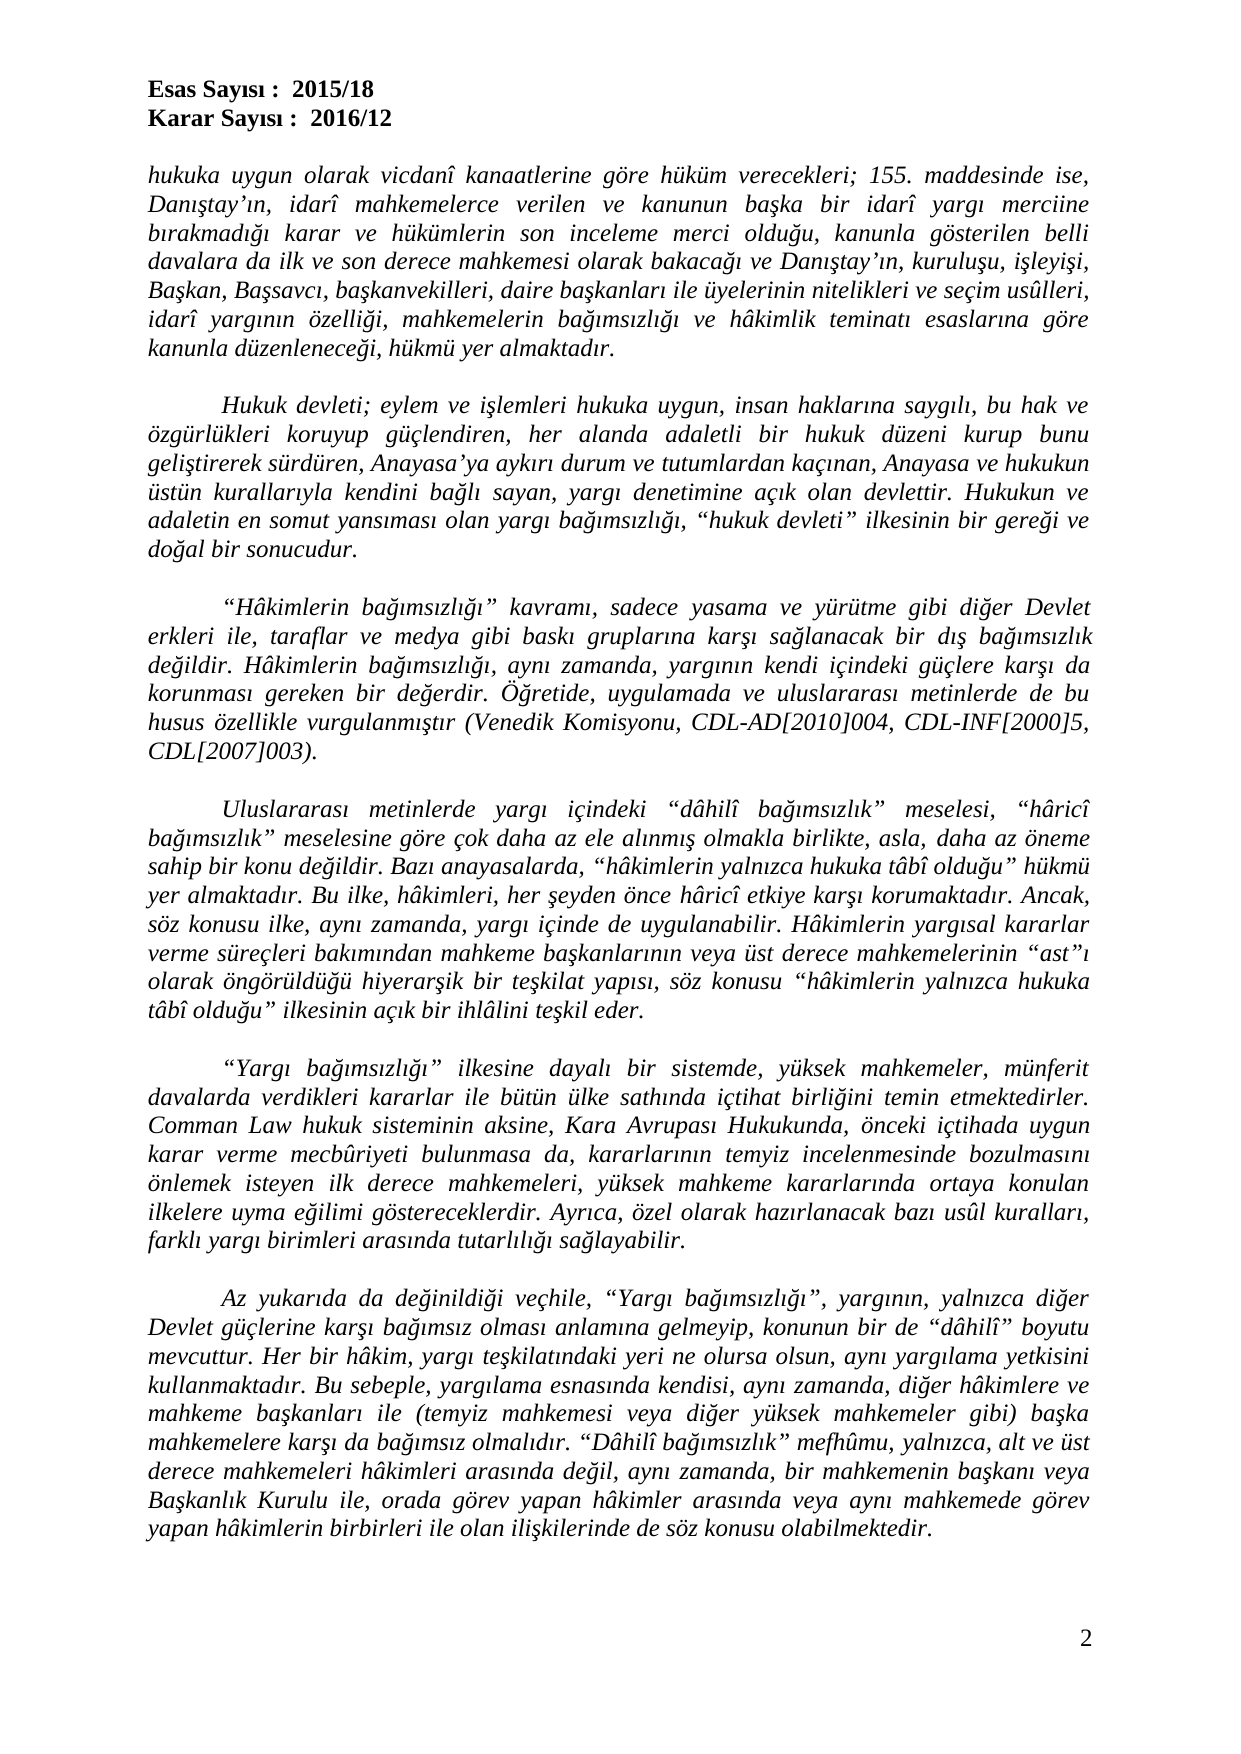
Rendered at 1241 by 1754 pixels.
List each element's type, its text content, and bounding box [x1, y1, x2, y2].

text “Hâkimlerin bağımsızlığı” kavramı, sadece yasama ve yürütme gibi diğer Devlet erkleri ile, taraflar ve medya gibi baskı gruplarına karşı sağlanacak bir dış bağımsızlık değildir. Hâkimlerin bağımsızlığı, aynı zamanda, yargının kendi içindeki güçlere karşı da korunması gereken bir değerdir. Öğretide, uygulamada ve uluslararası metinlerde de bu husus özellikle vurgulanmıştır (Venedik Komisyonu, CDL-AD[2010]004, CDL-INF[2000]5, CDL[2007]003). [148, 592, 1093, 765]
text Hukuk devleti; eylem ve işlemleri hukuka uygun, insan haklarına saygılı, bu hak ve özgürlükleri koruyup güçlendiren, her alanda adaletli bir hukuk düzeni kurup bunu geliştirerek sürdüren, Anayasa’ya aykırı durum ve tutumlardan kaçınan, Anayasa ve hukukun üstün kurallarıyla kendini bağlı sayan, yargı denetimine açık olan devlettir. Hukukun ve adaletin en somut yansıması olan yargı bağımsızlığı, “hukuk devleti” ilkesinin bir gereği ve doğal bir sonucudur. [148, 391, 1093, 563]
text “Yargı bağımsızlığı” ilkesine dayalı bir sistemde, yüksek mahkemeler, münferit davalarda verdikleri kararlar ile bütün ülke sathında içtihat birliğini temin etmektedirler. Comman Law hukuk sisteminin aksine, Kara Avrupası Hukukunda, önceki içtihada uygun karar verme mecbûriyeti bulunmasa da, kararlarının temyiz incelenmesinde bozulmasını önlemek isteyen ilk derece mahkemeleri, yüksek mahkeme kararlarında ortaya konulan ilkelere uyma eğilimi göstereceklerdir. Ayrıca, özel olarak hazırlanacak bazı usûl kuralları, farklı yargı birimleri arasında tutarlılığı sağlayabilir. [148, 1053, 1093, 1254]
text Uluslararası metinlerde yargı içindeki “dâhilî bağımsızlık” meselesi, “hâricî bağımsızlık” meselesine göre çok daha az ele alınmış olmakla birlikte, asla, daha az öneme sahip bir konu değildir. Bazı anayasalarda, “hâkimlerin yalnızca hukuka tâbî olduğu” hükmü yer almaktadır. Bu ilke, hâkimleri, her şeyden önce hâricî etkiye karşı korumaktadır. Ancak, söz konusu ilke, aynı zamanda, yargı içinde de uygulanabilir. Hâkimlerin yargısal kararlar verme süreçleri bakımından mahkeme başkanlarının veya üst derece mahkemelerinin “ast”ı olarak öngörüldüğü hiyerarşik bir teşkilat yapısı, söz konusu “hâkimlerin yalnızca hukuka tâbî olduğu” ilkesinin açık bir ihlâlini teşkil eder. [148, 794, 1093, 1024]
text Az yukarıda da değinildiği veçhile, “Yargı bağımsızlığı”, yargının, yalnızca diğer Devlet güçlerine karşı bağımsız olması anlamına gelmeyip, konunun bir de “dâhilî” boyutu mevcuttur. Her bir hâkim, yargı teşkilatındaki yeri ne olursa olsun, aynı yargılama yetkisini kullanmaktadır. Bu sebeple, yargılama esnasında kendisi, aynı zamanda, diğer hâkimlere ve mahkeme başkanları ile (temyiz mahkemesi veya diğer yüksek mahkemeler gibi) başka mahkemelere karşı da bağımsız olmalıdır. “Dâhilî bağımsızlık” mefhûmu, yalnızca, alt ve üst derece mahkemeleri hâkimleri arasında değil, aynı zamanda, bir mahkemenin başkanı veya Başkanlık Kurulu ile, orada görev yapan hâkimler arasında veya aynı mahkemede görev yapan hâkimlerin birbirleri ile olan ilişkilerinde de söz konusu olabilmektedir. [148, 1283, 1093, 1542]
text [148, 160, 1093, 361]
